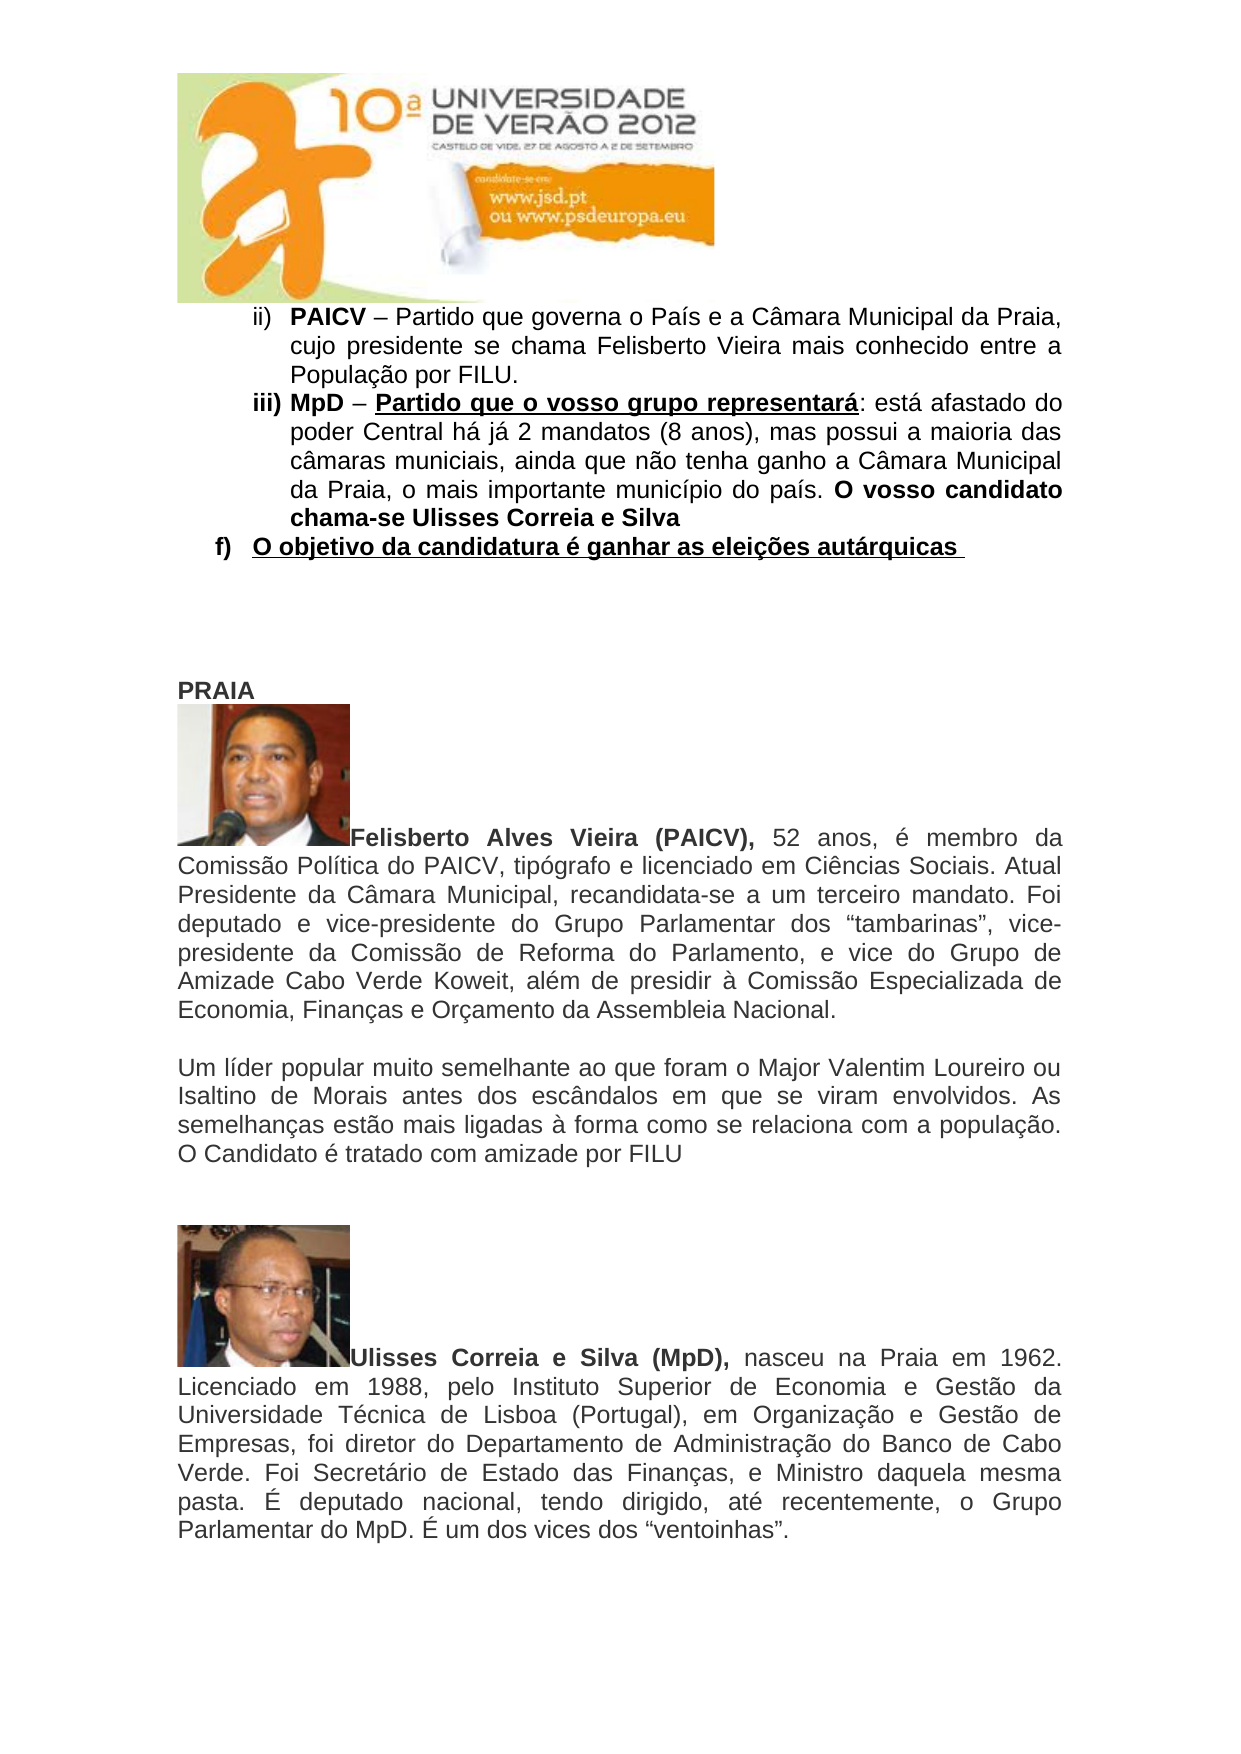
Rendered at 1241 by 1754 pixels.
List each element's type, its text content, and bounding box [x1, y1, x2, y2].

text Um líder popular muito semelhante ao que foram o Major Valentim Loureiro ou Isaltino de Morais antes dos escândalos em que se viram envolvidos. As semelhanças estão mais ligadas à forma como se relaciona com a população. O Candidato é tratado com amizade por FILU [177, 1052, 1063, 1167]
list O objetivo da candidatura é ganhar as eleições autárquicas [215, 532, 1063, 561]
list PAICV – Partido que governa o País e a Câmara Municipal da Praia, cujo presidente se chama Felisberto Vieira mais conhecido entre a População por FILU. [252, 302, 1063, 388]
picture [177, 704, 350, 846]
list MpD – Partido que o vosso grupo representará: está afastado do poder Central há já 2 mandatos (8 anos), mas possui a maioria das câmaras municiais, ainda que não tenha ganho a Câmara Municipal da Praia, o mais importante município do país. O vosso candidato chama-se Ulisses Correia e Silva [252, 388, 1063, 532]
text PRAIA Felisberto Alves Vieira (PAICV), 52 anos, é membro da Comissão Política do PAICV, tipógrafo e licenciado em Ciências Sociais. Atual Presidente da Câmara Municipal, recandidata-se a um terceiro mandato. Foi deputado e vice-presidente do Grupo Parlamentar dos “tambarinas”, vice-presidente da Comissão de Reforma do Parlamento, e vice do Grupo de Amizade Cabo Verde Koweit, além de presidir à Comissão Especializada de Economia, Finanças e Orçamento da Assembleia Nacional. [177, 676, 1063, 1024]
text Ulisses Correia e Silva (MpD), nasceu na Praia em 1962. Licenciado em 1988, pelo Instituto Superior de Economia e Gestão da Universidade Técnica de Lisboa (Portugal), em Organização e Gestão de Empresas, foi diretor do Departamento de Administração do Banco de Cabo Verde. Foi Secretário de Estado das Finanças, e Ministro daquela mesma pasta. É deputado nacional, tendo dirigido, até recentemente, o Grupo Parlamentar do MpD. É um dos vices dos “ventoinhas”. [177, 1196, 1063, 1544]
picture [177, 73, 715, 303]
picture [177, 1225, 350, 1367]
